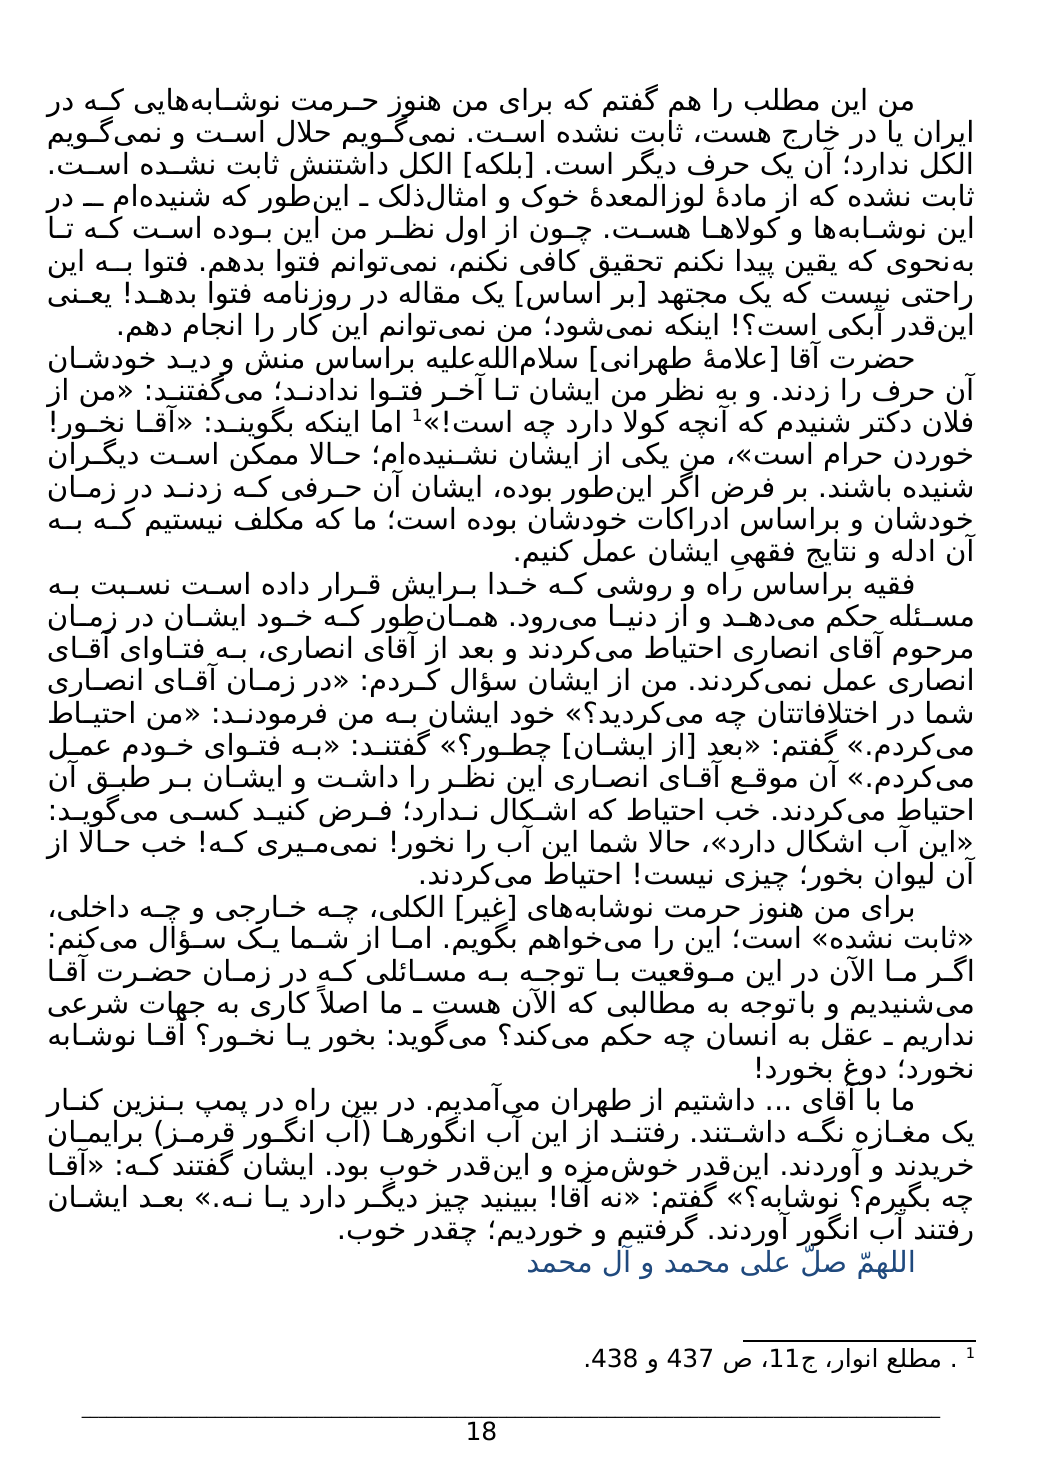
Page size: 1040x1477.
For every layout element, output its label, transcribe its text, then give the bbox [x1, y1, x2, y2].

text فقیه براساس راه و روشی که خدا برایش قرار داده است نسبت به مسئله حکم می‌دهد و از دنیا می‌رود. همان‌طور که خود ایشان در زمان مرحوم آقای انصاری احتیاط می‌کردند و بعد از آقای انصاری، به فتاوای آقای انصاری عمل نمی‌کردند. من از ایشان سؤال کردم: «در زمان آقای انصاری شما در اختلافاتتان چه می‌کردید؟» خود ایشان به من فرمودند: «من احتیاط می‌کردم.» گفتم: «بعد [از ایشان] چطور؟» گفتند: «به فتوای خودم عمل می‌کردم.» آن موقع آقای انصاری این نظر را داشت و ایشان بر طبق آن احتیاط می‌کردند. خب احتیاط که اشکال ندارد؛ فرض کنید کسی می‌گوید: «این آب اشکال دارد»، حالا شما این آب را نخور! نمی‌میری که! خب حالا از آن لیوان بخور؛ چیزی نیست! احتیاط می‌کردند. [47, 568, 975, 891]
text اللهمّ صلّ علی محمد و آل محمد [47, 1246, 975, 1278]
text من این مطلب را هم گفتم که برای من هنوز حرمت نوشابه‌هایی که در ایران یا در خارج هست، ثابت نشده است. نمی‌گویم حلال است و نمی‌گویم الکل ندارد؛ آن یک حرف دیگر است. [بلکه] الکل داشتنش ثابت نشده است. ثابت نشده که از مادۀ لوزالمعدۀ خوک و امثال‌ذلک ـ این‌طور که شنیده‌ام ـ در این نوشابه‌ها و کولاها هست. چون از اول نظر من این بوده است که تا به‌نحوی که یقین پیدا نکنم تحقیق کافی نکنم، نمی‌توانم فتوا بدهم. فتوا به این راحتی نیست که یک مجتهد [بر اساس] یک مقاله در روزنامه فتوا بدهد! یعنی این‌قدر آبکی است؟! اینکه نمی‌شود؛ من نمی‌توانم این کار را انجام دهم. [47, 84, 975, 343]
text حضرت آقا [علامۀ طهرانی] سلام‌الله‌علیه براساس منش و دید خودشان آن حرف را زدند. و به نظر من ایشان تا آخر فتوا ندادند؛ می‌گفتند: «من از فلان دکتر شنیدم که آنچه کولا دارد چه است!» اما اینکه بگویند: «آقا نخور! خوردن حرام است»، من یکی از ایشان نشنیده‌ام؛ حالا ممکن است دیگران شنیده باشند. بر فرض اگر این‌طور بوده، ایشان آن حرفی که زدند در زمان خودشان و براساس ادراکات خودشان بوده است؛ ما که مکلف نیستیم که به آن ادله و نتایج فقهیِ ایشان عمل کنیم. [47, 343, 975, 568]
text ما با آقای ... داشتیم از طهران می‌آمدیم. در بین راه در پمپ بنزین کنار یک مغازه نگه داشتند. رفتند از این آب انگورها (آب انگور قرمز) برایمان خریدند و آوردند. این‌قدر خوش‌مزه و این‌قدر خوب بود. ایشان گفتند که: «آقا چه بگیرم؟ نوشابه؟» گفتم: «نه آقا! ببینید چیز دیگر دارد یا نه.» بعد ایشان رفتند آب انگور آوردند. گرفتیم و خوردیم؛ چقدر خوب. [47, 1085, 975, 1246]
text برای من هنوز حرمت نوشابه‌های [غیر] الکلی، چه خارجی و چه داخلی، «ثابت نشده» است؛ این را می‌خواهم بگویم. اما از شما یک سؤال می‌کنم: اگر ما الآن در این موقعیت با توجه به مسائلی که در زمان حضرت آقا می‌شنیدیم و با توجه به مطالبی که الآن هست ـ ما اصلاً کاری به جهات شرعی نداریم ـ عقل به انسان چه حکم می‌کند؟ می‌گوید: بخور یا نخور؟ آقا نوشابه نخورد؛ دوغ بخورد! [47, 891, 975, 1085]
